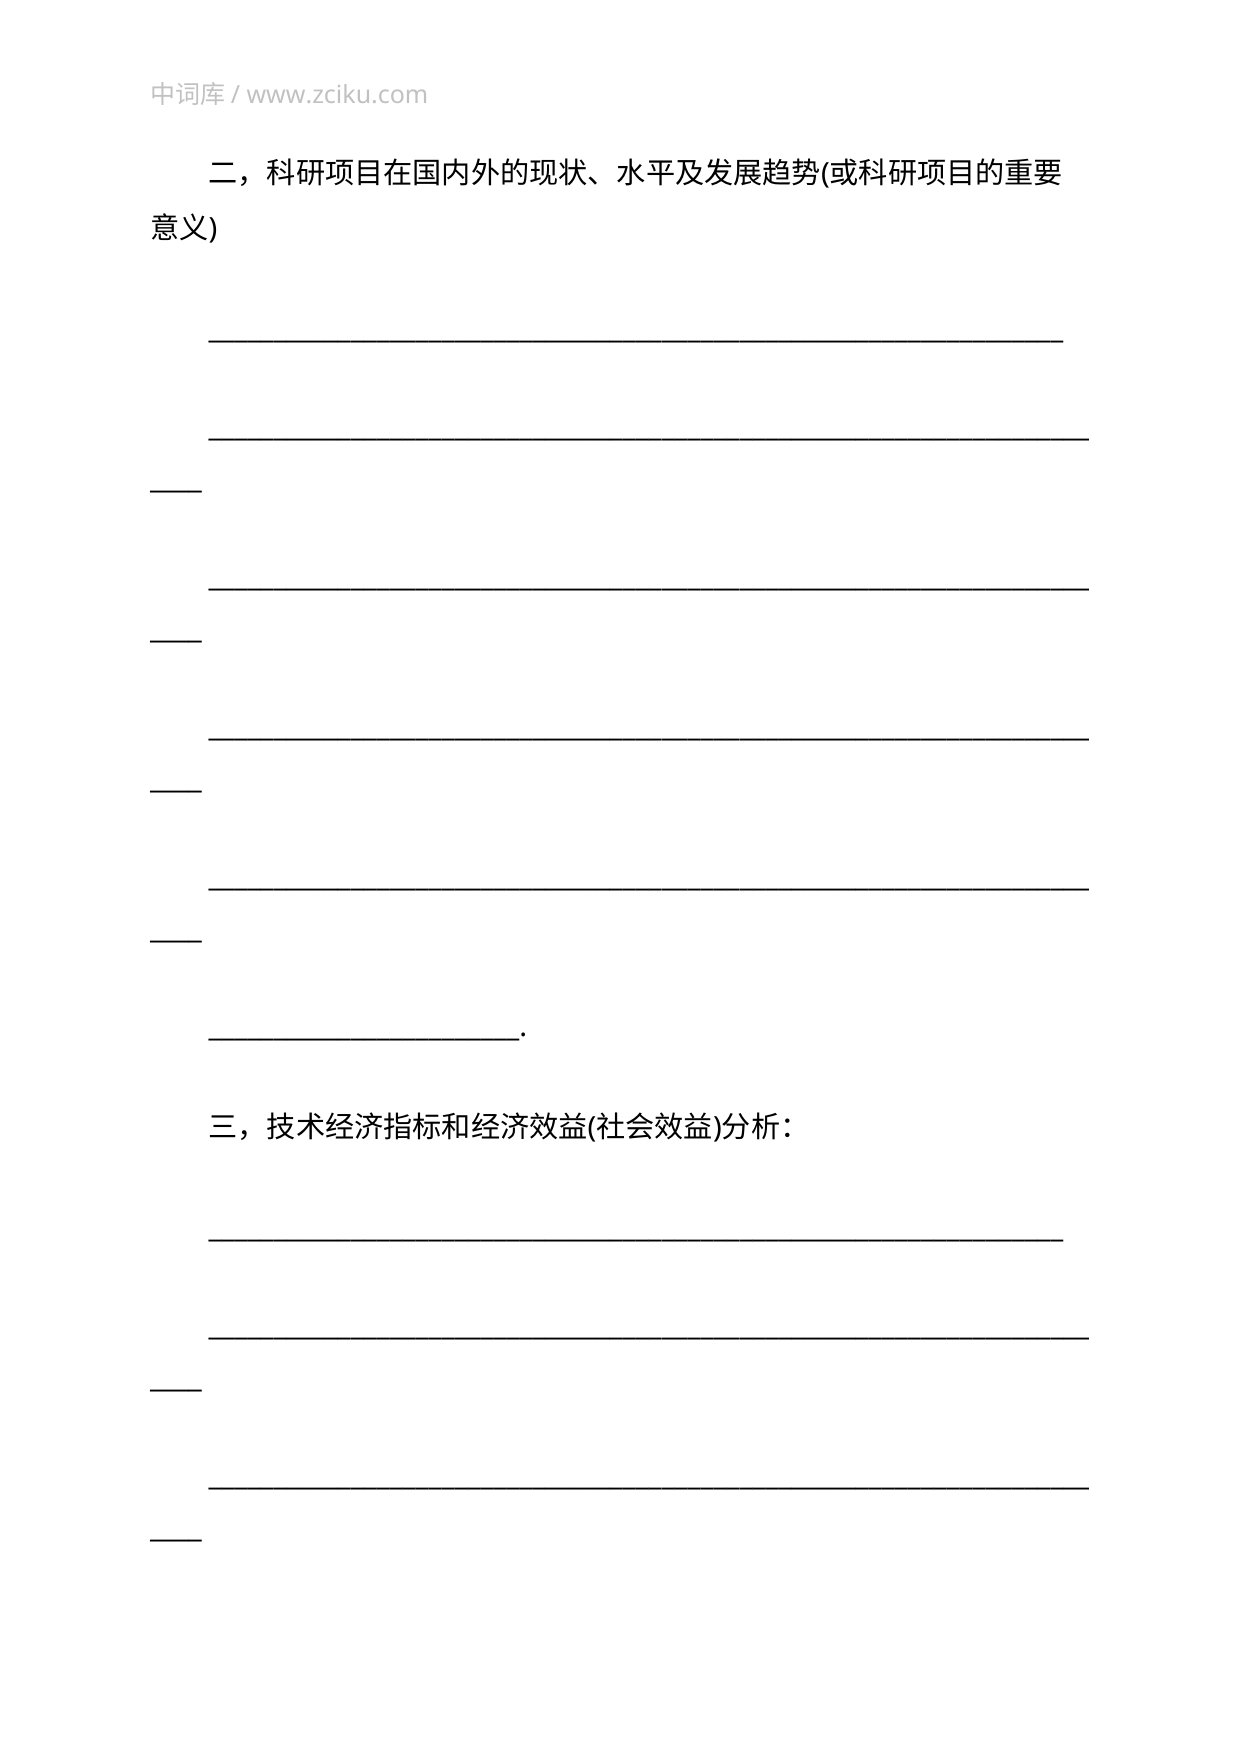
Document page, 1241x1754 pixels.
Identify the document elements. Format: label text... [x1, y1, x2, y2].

text ________________________________________________________________________ [150, 555, 1090, 647]
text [150, 307, 1090, 347]
text ________________________________________________________________________ [150, 855, 1090, 947]
text ________________________________________________________________________ [150, 705, 1090, 797]
text __________________________________________________________________ [150, 1206, 1090, 1246]
text ________________________. [150, 1005, 1090, 1045]
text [150, 405, 1090, 497]
text 三，技术经济指标和经济效益(社会效益)分析： [150, 1104, 1090, 1146]
text 二，科研项目在国内外的现状、水平及发展趋势(或科研项目的重要意义) [150, 150, 1090, 247]
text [150, 1304, 1090, 1396]
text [150, 1454, 1090, 1546]
